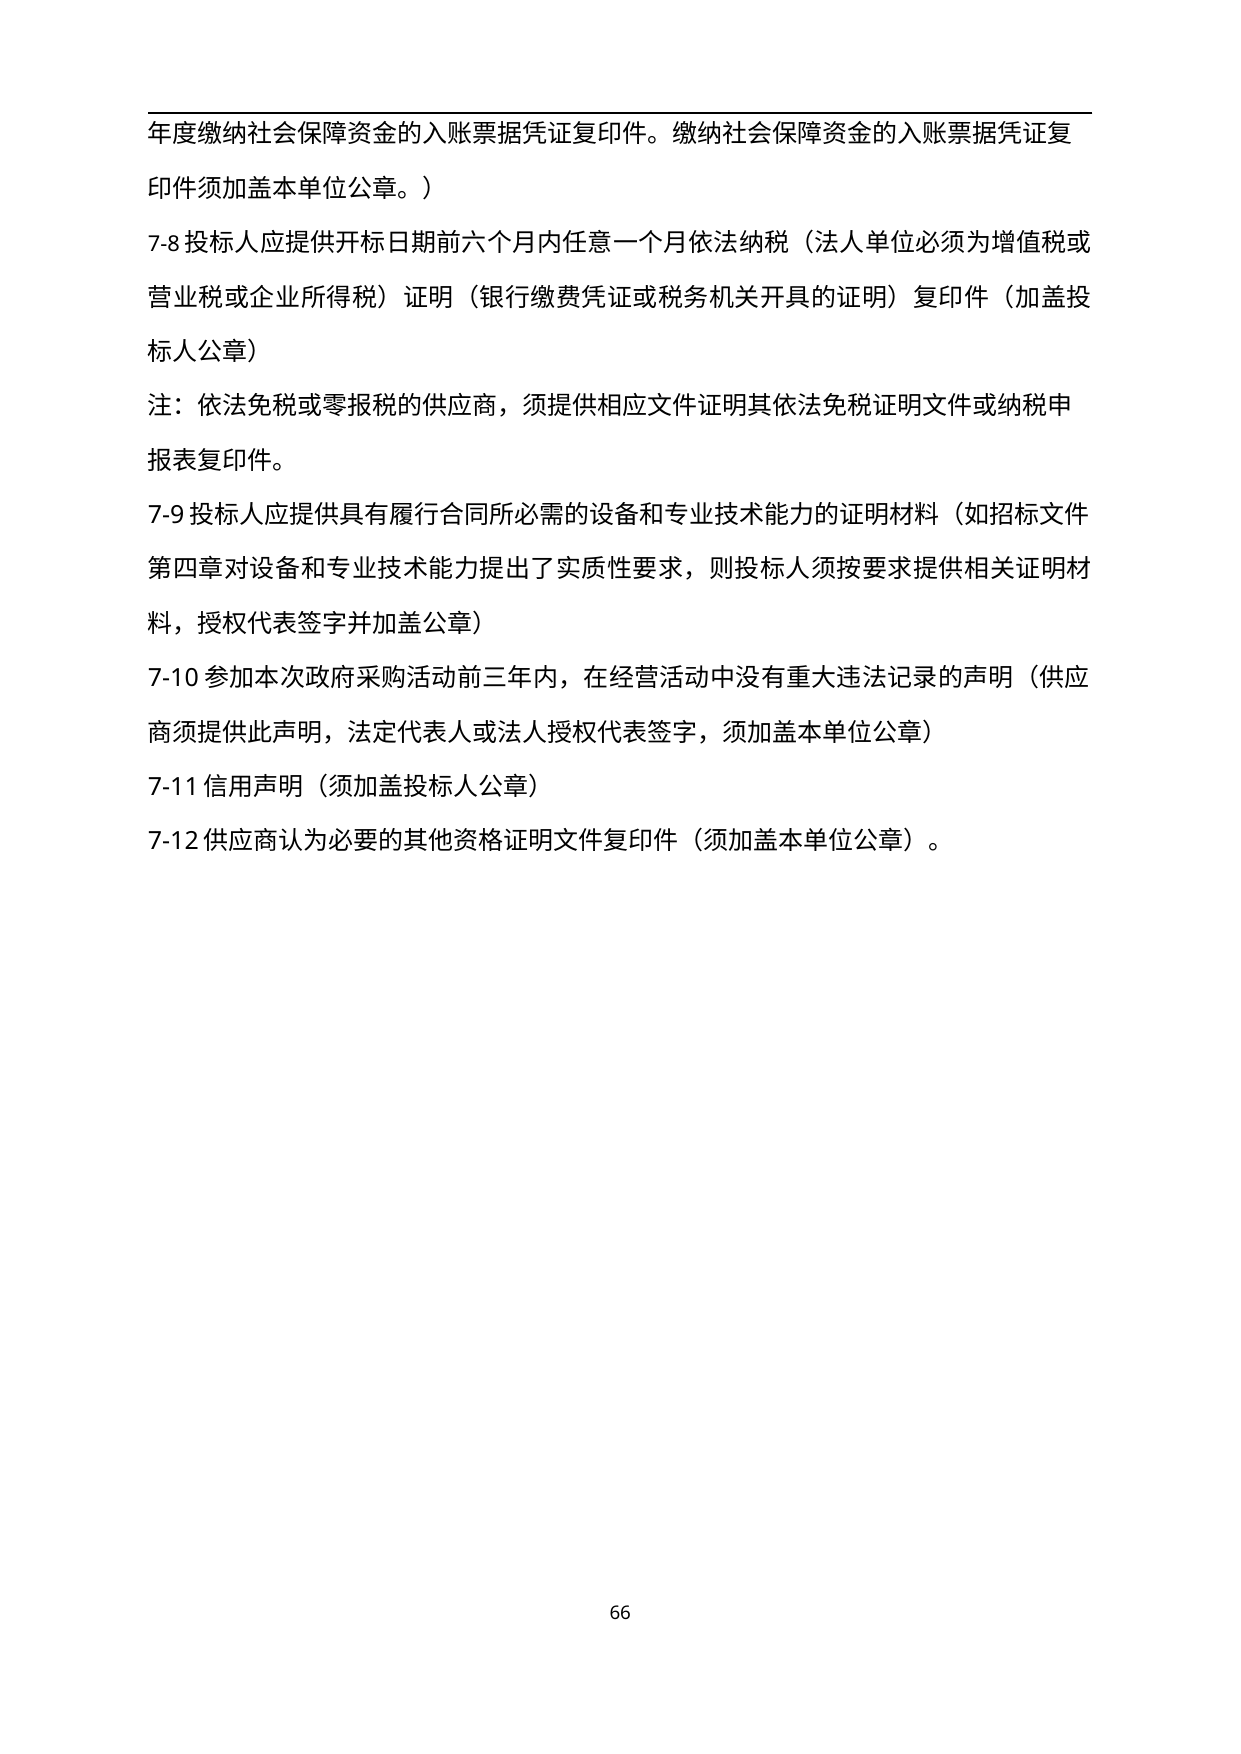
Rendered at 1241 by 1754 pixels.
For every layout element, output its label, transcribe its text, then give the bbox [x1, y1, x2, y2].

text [148, 114, 1092, 204]
text 注：依法免税或零报税的供应商，须提供相应文件证明其依法免税证明文件或纳税申报表复印件。 [148, 386, 1092, 476]
text 7-11信用声明（须加盖投标人公章） [148, 766, 1092, 803]
text 7-9投标人应提供具有履行合同所必需的设备和专业技术能力的证明材料（如招标文件第四章对设备和专业技术能力提出了实质性要求，则投标人须按要求提供相关证明材料，授权代表签字并加盖公章） [148, 494, 1092, 639]
text 7-12供应商认为必要的其他资格证明文件复印件（须加盖本单位公章）。 [148, 821, 1092, 857]
text 7-8投标人应提供开标日期前六个月内任意一个月依法纳税（法人单位必须为增值税或营业税或企业所得税）证明（银行缴费凭证或税务机关开具的证明）复印件（加盖投标人公章） [148, 223, 1092, 368]
text 7-10参加本次政府采购活动前三年内，在经营活动中没有重大违法记录的声明（供应商须提供此声明，法定代表人或法人授权代表签字，须加盖本单位公章） [148, 658, 1092, 748]
